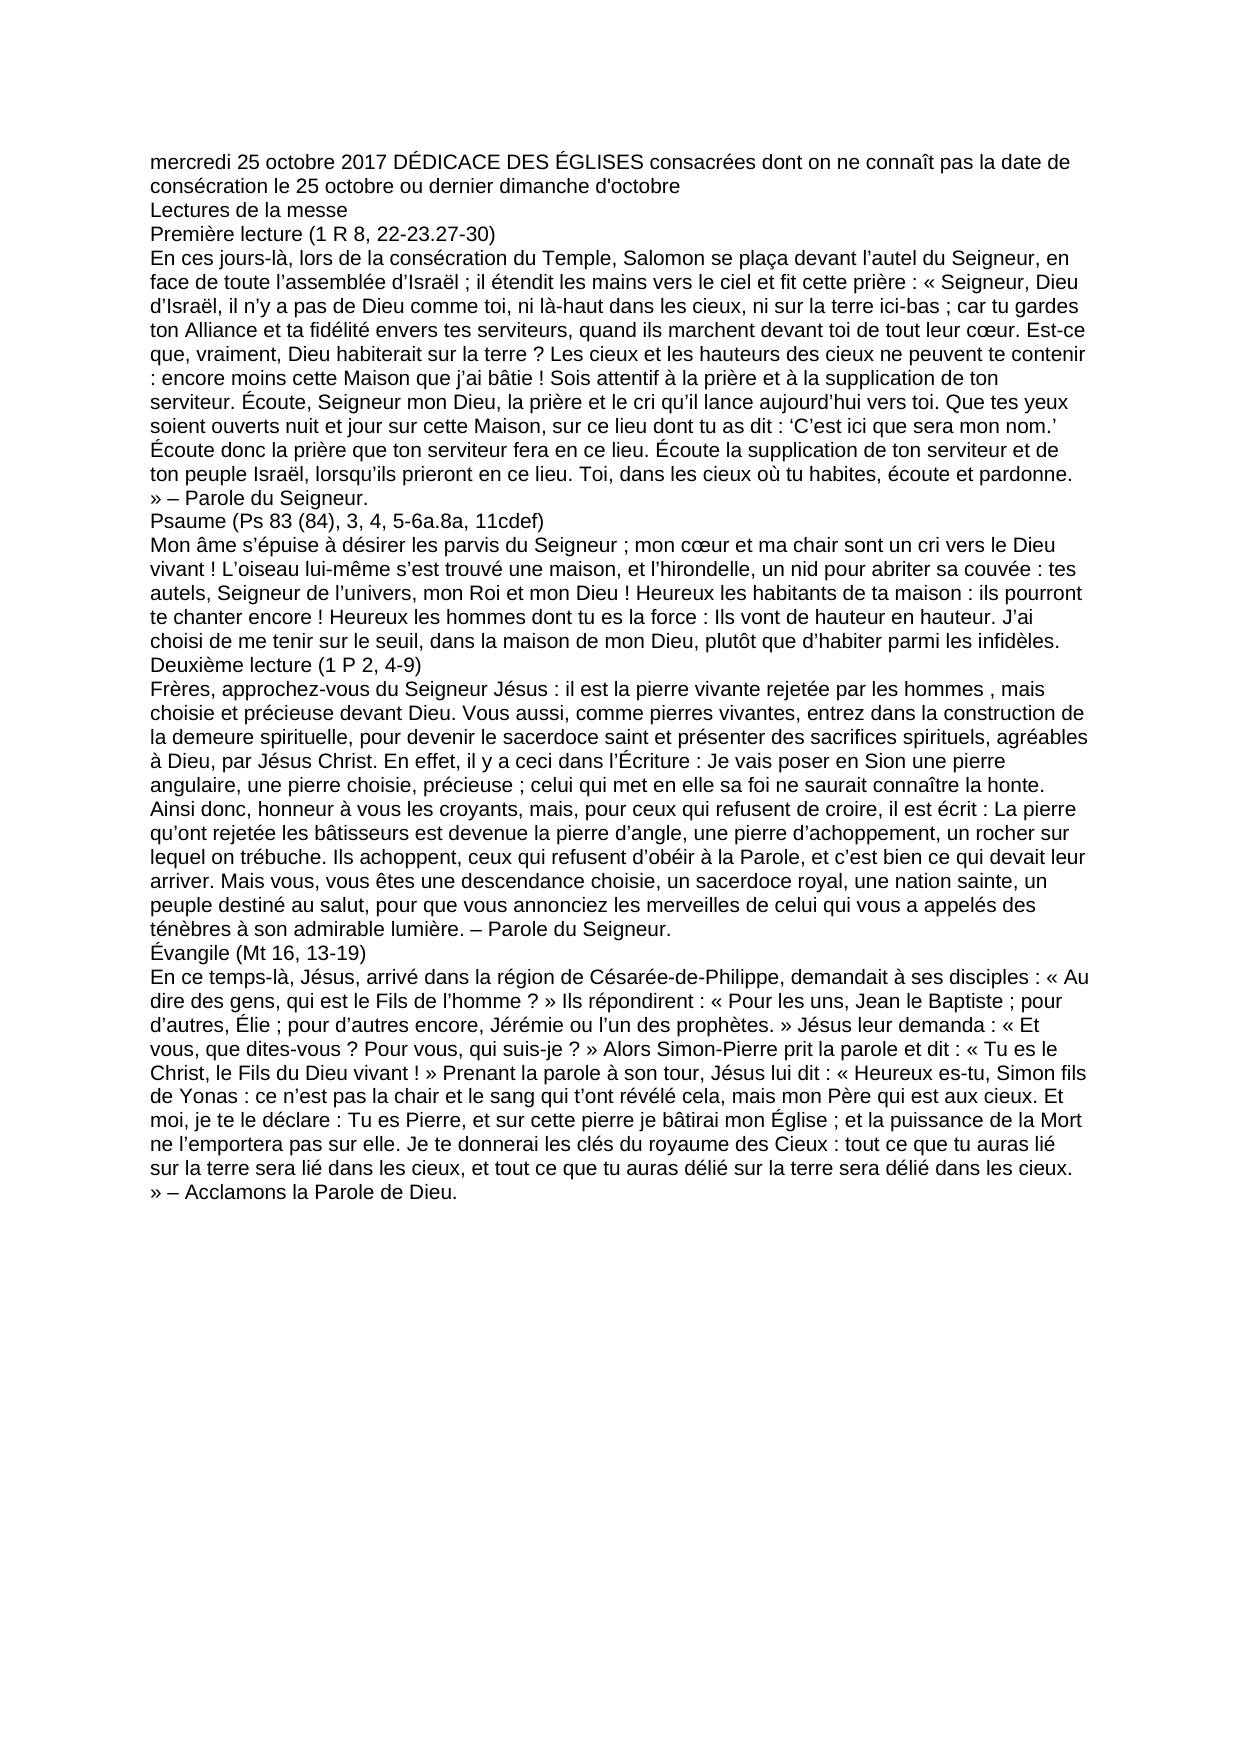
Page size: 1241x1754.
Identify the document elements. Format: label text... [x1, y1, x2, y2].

text Frères, approchez-vous du Seigneur Jésus : il est la pierre vivante rejetée par les hommes , mais choisie et précieuse devant Dieu. Vous aussi, comme pierres vivantes, entrez dans la construction de la demeure spirituelle, pour devenir le sacerdoce saint et présenter des sacrifices spirituels, agréables à Dieu, par Jésus Christ. En effet, il y a ceci dans l’Écriture : Je vais poser en Sion une pierre angulaire, une pierre choisie, précieuse ; celui qui met en elle sa foi ne saurait connaître la honte. Ainsi donc, honneur à vous les croyants, mais, pour ceux qui refusent de croire, il est écrit : La pierre qu’ont rejetée les bâtisseurs est devenue la pierre d’angle, une pierre d’achoppement, un rocher sur lequel on trébuche. Ils achoppent, ceux qui refusent d’obéir à la Parole, et c’est bien ce qui devait leur arriver. Mais vous, vous êtes une descendance choisie, un sacerdoce royal, une nation sainte, un peuple destiné au salut, pour que vous annonciez les merveilles de celui qui vous a appelés des ténèbres à son admirable lumière. – Parole du Seigneur. [150, 677, 1090, 941]
text Mon âme s’épuise à désirer les parvis du Seigneur ; mon cœur et ma chair sont un cri vers le Dieu vivant ! L’oiseau lui-même s’est trouvé une maison, et l’hirondelle, un nid pour abriter sa couvée : tes autels, Seigneur de l’univers, mon Roi et mon Dieu ! Heureux les habitants de ta maison : ils pourront te chanter encore ! Heureux les hommes dont tu es la force : Ils vont de hauteur en hauteur. J’ai choisi de me tenir sur le seuil, dans la maison de mon Dieu, plutôt que d’habiter parmi les infidèles. [150, 533, 1090, 653]
text En ces jours-là, lors de la consécration du Temple, Salomon se plaça devant l’autel du Seigneur, en face de toute l’assemblée d’Israël ; il étendit les mains vers le ciel et fit cette prière : « Seigneur, Dieu d’Israël, il n’y a pas de Dieu comme toi, ni là-haut dans les cieux, ni sur la terre ici-bas ; car tu gardes ton Alliance et ta fidélité envers tes serviteurs, quand ils marchent devant toi de tout leur cœur. Est-ce que, vraiment, Dieu habiterait sur la terre ? Les cieux et les hauteurs des cieux ne peuvent te contenir : encore moins cette Maison que j’ai bâtie ! Sois attentif à la prière et à la supplication de ton serviteur. Écoute, Seigneur mon Dieu, la prière et le cri qu’il lance aujourd’hui vers toi. Que tes yeux soient ouverts nuit et jour sur cette Maison, sur ce lieu dont tu as dit : ‘C’est ici que sera mon nom.’ Écoute donc la prière que ton serviteur fera en ce lieu. Écoute la supplication de ton serviteur et de ton peuple Israël, lorsqu’ils prieront en ce lieu. Toi, dans les cieux où tu habites, écoute et pardonne. » – Parole du Seigneur. [150, 246, 1090, 509]
text En ce temps-là, Jésus, arrivé dans la région de Césarée-de-Philippe, demandait à ses disciples : « Au dire des gens, qui est le Fils de l’homme ? » Ils répondirent : « Pour les uns, Jean le Baptiste ; pour d’autres, Élie ; pour d’autres encore, Jérémie ou l’un des prophètes. » Jésus leur demanda : « Et vous, que dites-vous ? Pour vous, qui suis-je ? » Alors Simon-Pierre prit la parole et dit : « Tu es le Christ, le Fils du Dieu vivant ! » Prenant la parole à son tour, Jésus lui dit : « Heureux es-tu, Simon fils de Yonas : ce n’est pas la chair et le sang qui t’ont révélé cela, mais mon Père qui est aux cieux. Et moi, je te le déclare : Tu es Pierre, et sur cette pierre je bâtirai mon Église ; et la puissance de la Mort ne l’emportera pas sur elle. Je te donnerai les clés du royaume des Cieux : tout ce que tu auras lié sur la terre sera lié dans les cieux, et tout ce que tu auras délié sur la terre sera délié dans les cieux. » – Acclamons la Parole de Dieu. [150, 964, 1090, 1204]
